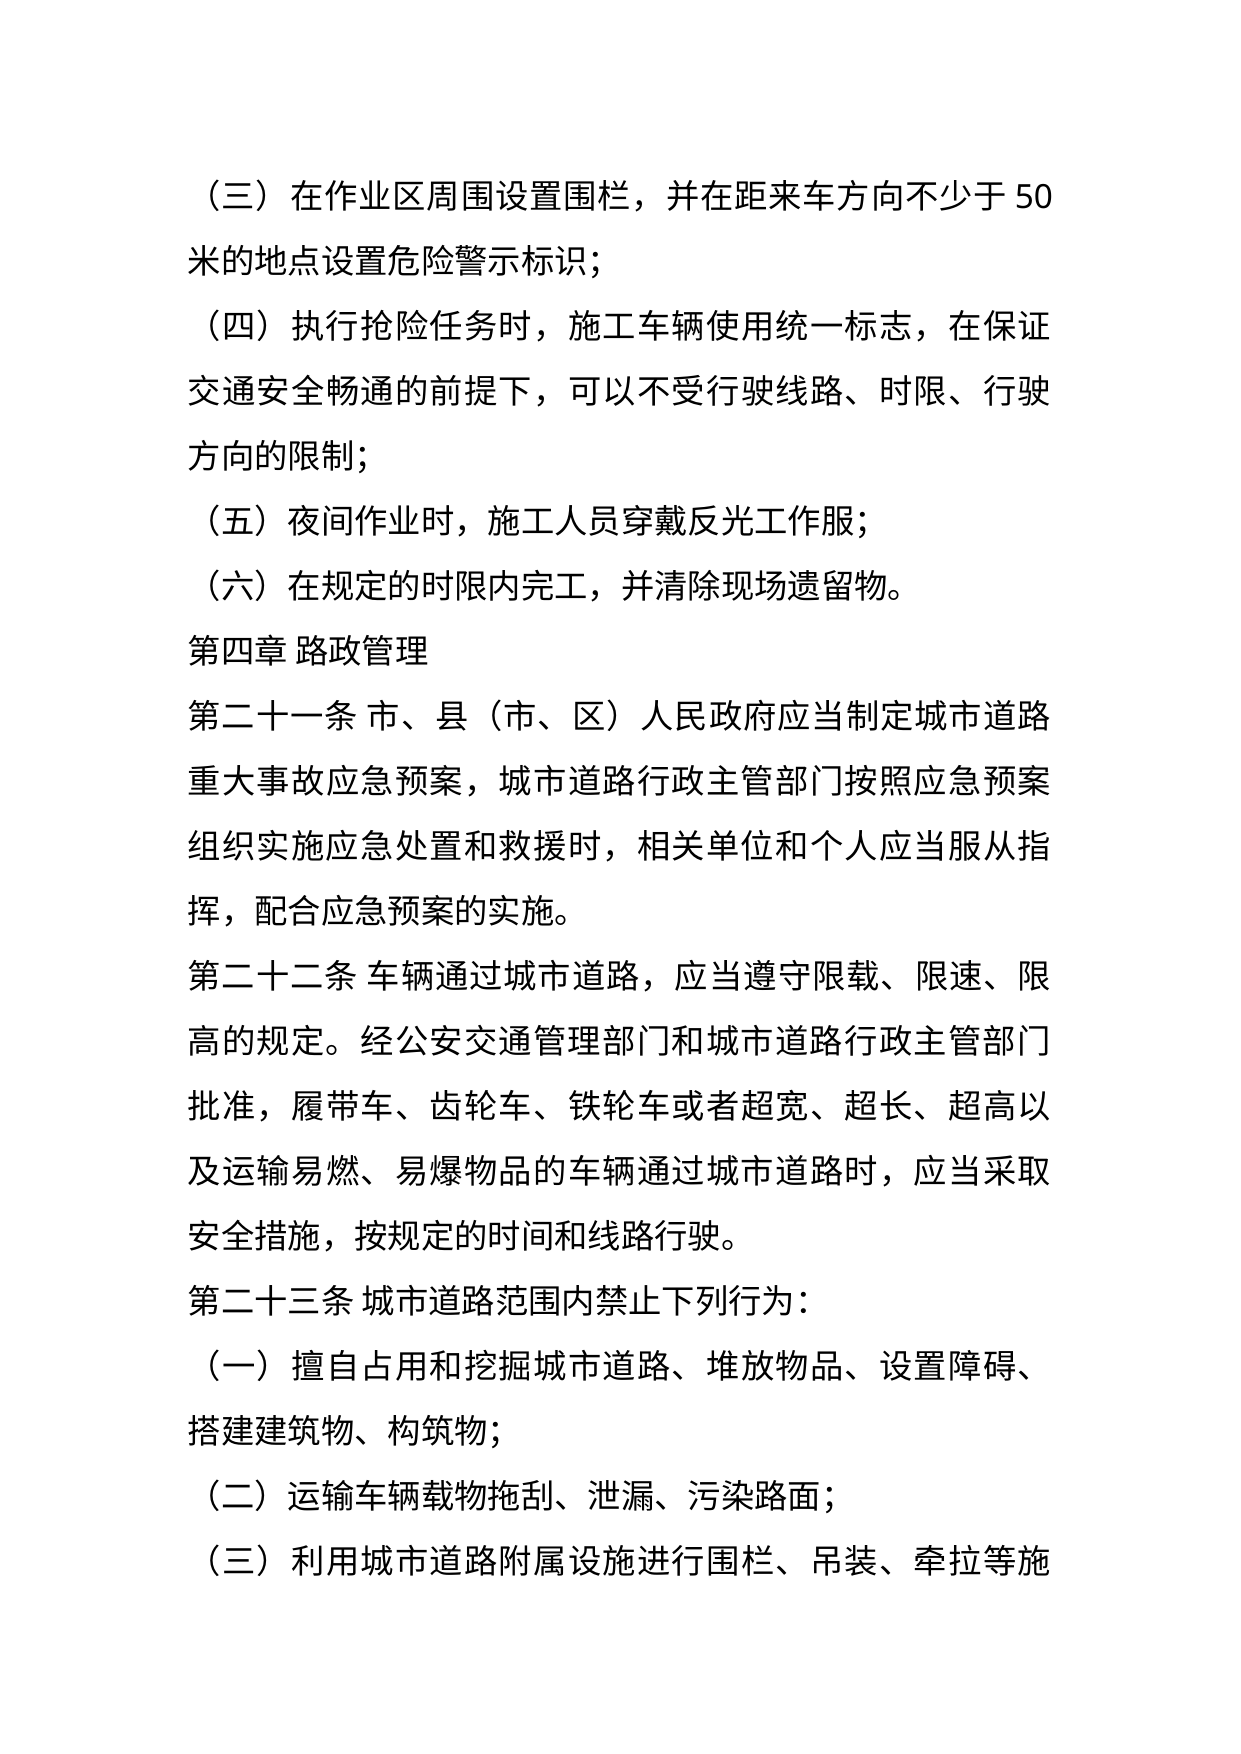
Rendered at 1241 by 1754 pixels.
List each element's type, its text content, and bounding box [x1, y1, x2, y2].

text （四）执行抢险任务时，施工车辆使用统一标志，在保证交通安全畅通的前提下，可以不受行驶线路、时限、行驶方向的限制； [187, 292, 1053, 487]
text 第四章 路政管理 [187, 617, 1053, 682]
text （五）夜间作业时，施工人员穿戴反光工作服； [187, 487, 1053, 552]
text （一）擅自占用和挖掘城市道路、堆放物品、设置障碍、搭建建筑物、构筑物； [187, 1332, 1053, 1462]
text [187, 1527, 1053, 1592]
text 第二十一条 市、县（市、区）人民政府应当制定城市道路重大事故应急预案，城市道路行政主管部门按照应急预案组织实施应急处置和救援时，相关单位和个人应当服从指挥，配合应急预案的实施。 [187, 682, 1053, 942]
text （二）运输车辆载物拖刮、泄漏、污染路面； [187, 1462, 1053, 1527]
text 第二十二条 车辆通过城市道路，应当遵守限载、限速、限高的规定。经公安交通管理部门和城市道路行政主管部门批准，履带车、齿轮车、铁轮车或者超宽、超长、超高以及运输易燃、易爆物品的车辆通过城市道路时，应当采取安全措施，按规定的时间和线路行驶。 [187, 942, 1053, 1267]
text 第二十三条 城市道路范围内禁止下列行为： [187, 1267, 1053, 1332]
text （六）在规定的时限内完工，并清除现场遗留物。 [187, 552, 1053, 617]
text （三）在作业区周围设置围栏，并在距来车方向不少于50米的地点设置危险警示标识； [187, 162, 1053, 292]
